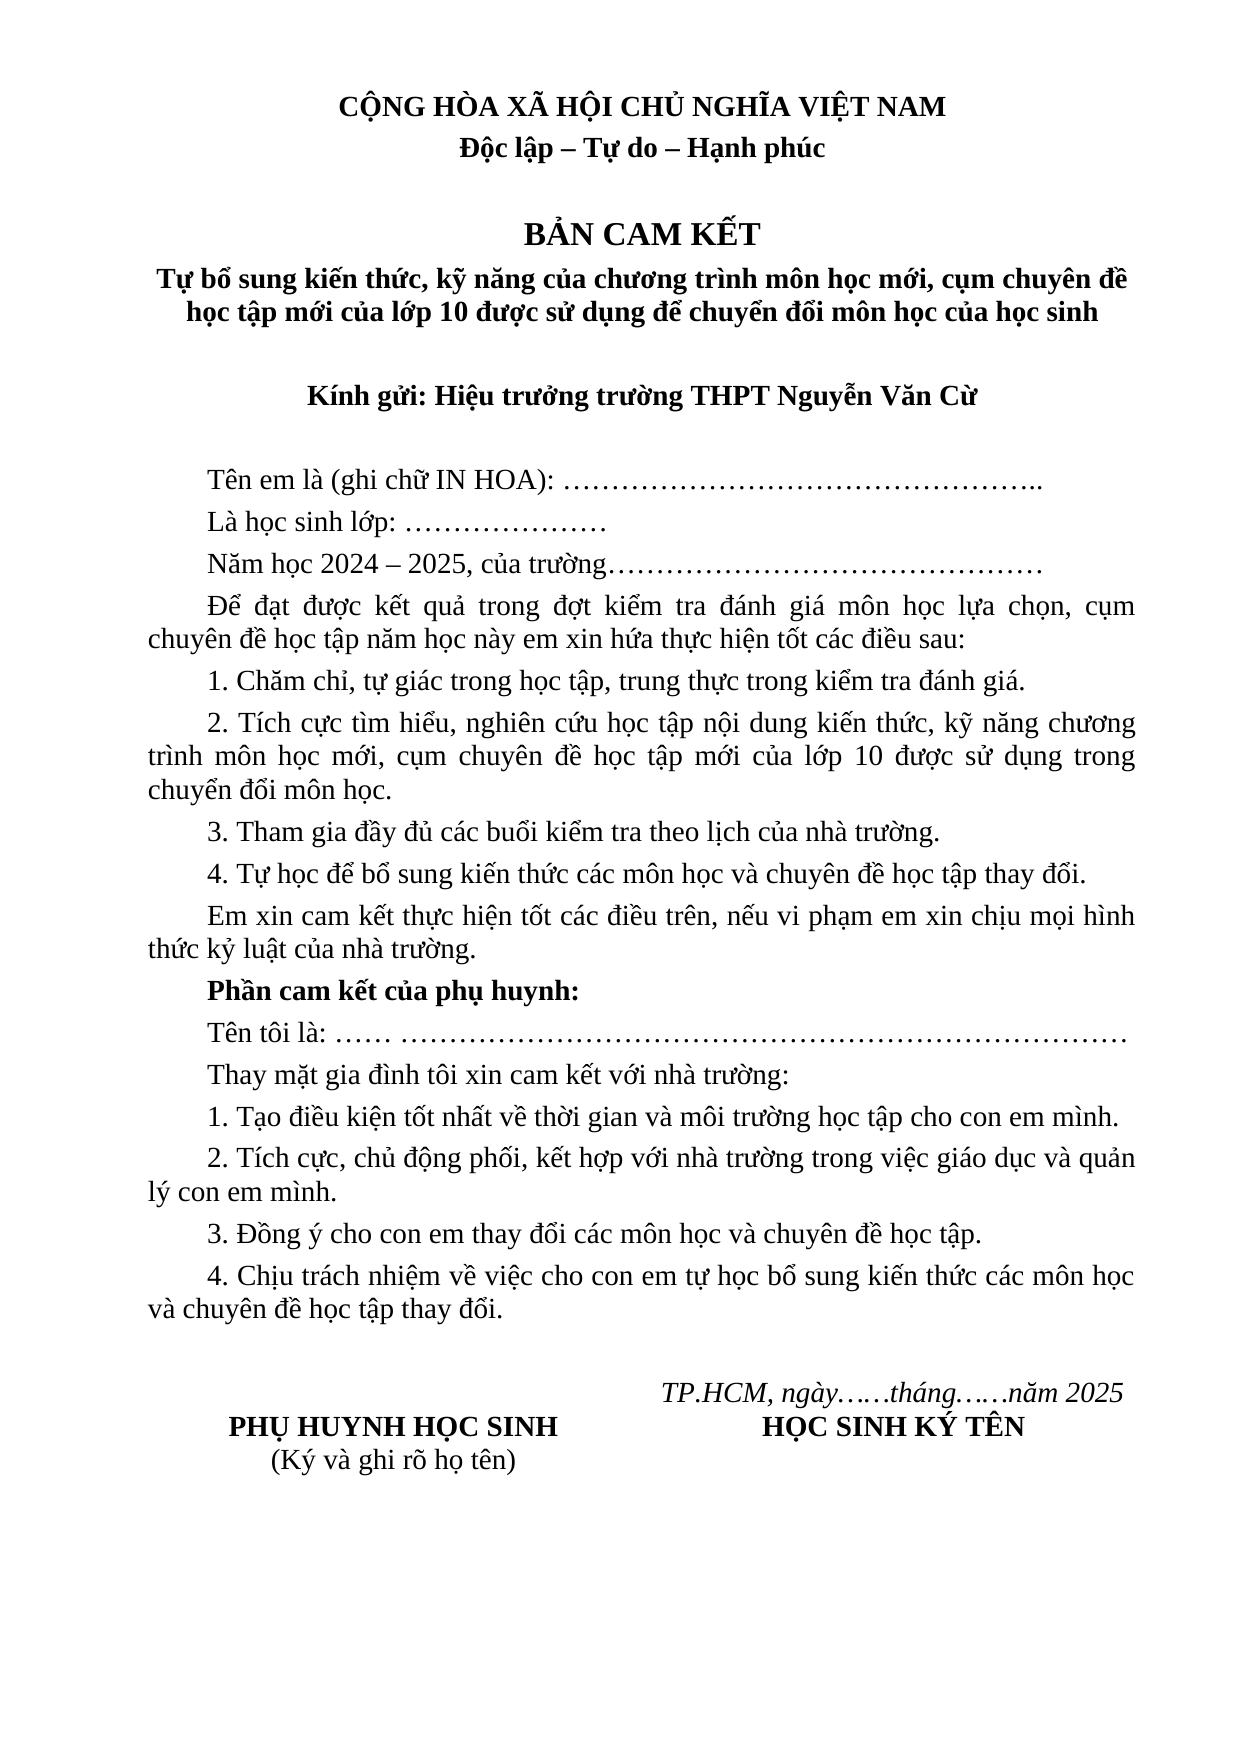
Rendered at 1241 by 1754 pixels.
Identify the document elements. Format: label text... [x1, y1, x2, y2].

text Để đạt được kết quả trong đợt kiểm tra đánh giá môn học lựa chọn, cụm chuyên đề học tập năm học này em xin hứa thực hiện tốt các điều sau: [148, 588, 1137, 655]
text Kính gửi: Hiệu trưởng trường THPT Nguyễn Văn Cừ [148, 378, 1137, 412]
text Tên tôi là: …… ………………………………………………………………… [148, 1015, 1137, 1048]
text Năm học 2024 – 2025, của trường……………………………………… [148, 546, 1137, 579]
text 3. Đồng ý cho con em thay đổi các môn học và chuyên đề học tập. [148, 1216, 1137, 1249]
text 1. Tạo điều kiện tốt nhất về thời gian và môi trường học tập cho con em mình. [148, 1099, 1137, 1132]
text 1. Chăm chỉ, tự giác trong học tập, trung thực trong kiểm tra đánh giá. [148, 663, 1137, 697]
text Độc lập – Tự do – Hạnh phúc [148, 131, 1137, 164]
text Thay mặt gia đình tôi xin cam kết với nhà trường: [148, 1057, 1137, 1090]
text Em xin cam kết thực hiện tốt các điều trên, nếu vi phạm em xin chịu mọi hình thức kỷ luật của nhà trường. [148, 898, 1137, 965]
text Là học sinh lớp: ………………… [148, 504, 1137, 537]
table_header TP.HCM, ngày……tháng……năm 2025 HỌC SINH KÝ TÊN [639, 1375, 1148, 1543]
text 4. Tự học để bổ sung kiến thức các môn học và chuyên đề học tập thay đổi. [148, 856, 1137, 889]
text Tự bổ sung kiến thức, kỹ năng của chương trình môn học mới, cụm chuyên đề học tập mới của lớp 10 được sử dụng để chuyển đổi môn học của học sinh [148, 261, 1137, 328]
table_header PHỤ HUYNH HỌC SINH (Ký và ghi rõ họ tên) [148, 1375, 639, 1543]
text 2. Tích cực, chủ động phối, kết hợp với nhà trường trong việc giáo dục và quản lý con em mình. [148, 1141, 1137, 1208]
text CỘNG HÒA XÃ HỘI CHỦ NGHĨA VIỆT NAM [148, 89, 1137, 122]
text Phần cam kết của phụ huynh: [148, 973, 1137, 1007]
text 2. Tích cực tìm hiểu, nghiên cứu học tập nội dung kiến thức, kỹ năng chương trình môn học mới, cụm chuyên đề học tập mới của lớp 10 được sử dụng trong chuyển đổi môn học. [148, 705, 1137, 806]
text BẢN CAM KẾT [148, 214, 1137, 253]
text 3. Tham gia đầy đủ các buổi kiểm tra theo lịch của nhà trường. [148, 814, 1137, 847]
text Tên em là (ghi chữ IN HOA): ………………………………………….. [148, 462, 1137, 496]
text 4. Chịu trách nhiệm về việc cho con em tự học bổ sung kiến thức các môn học và chuyên đề học tập thay đổi. [148, 1258, 1137, 1325]
